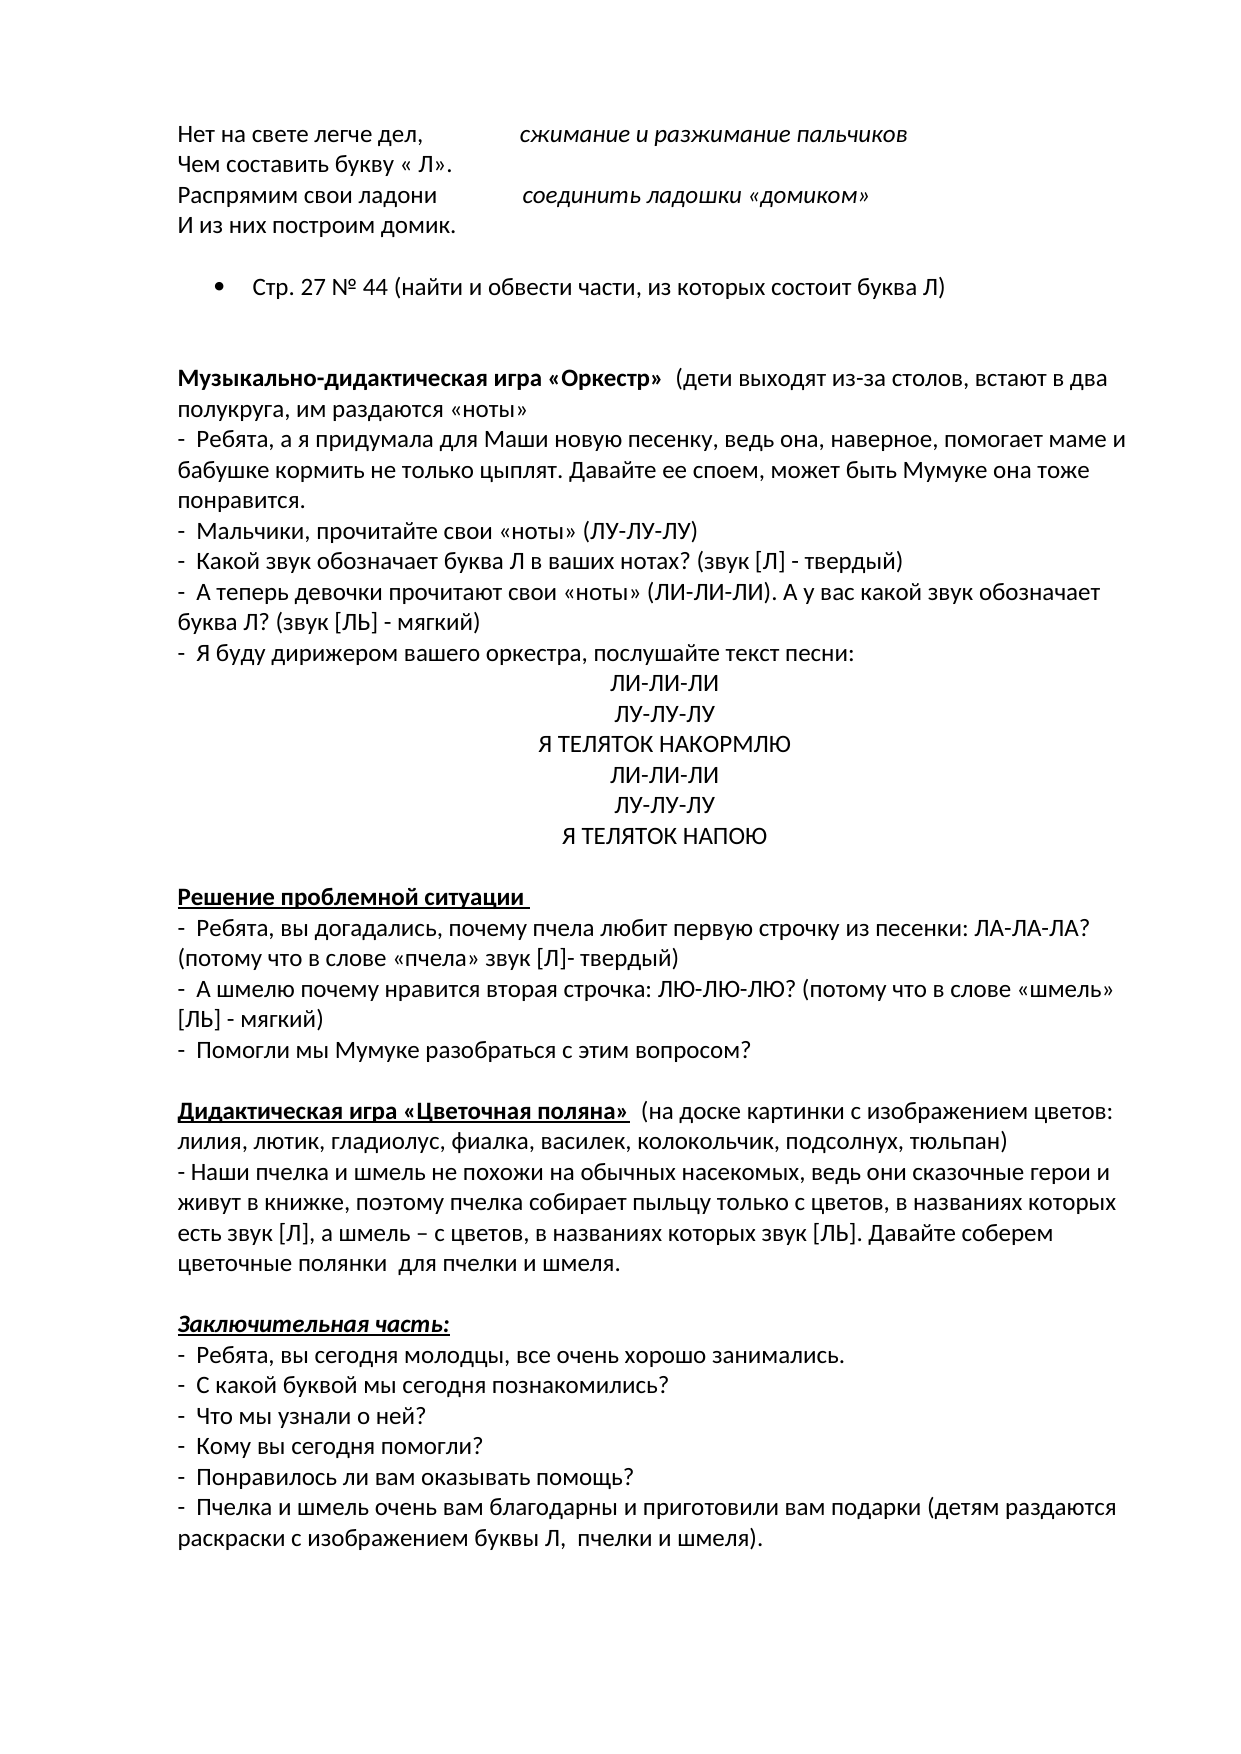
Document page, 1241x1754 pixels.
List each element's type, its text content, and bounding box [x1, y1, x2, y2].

text - Какой звук обозначает буква Л в ваших нотах? (звук [Л] - твердый) [177, 545, 1152, 576]
text - А теперь девочки прочитают свои «ноты» (ЛИ-ЛИ-ЛИ). А у вас какой звук обозначает буква Л? (звук [ЛЬ] - мягкий) [177, 576, 1152, 637]
text ЛУ-ЛУ-ЛУ [177, 698, 1152, 728]
text ЛИ-ЛИ-ЛИ [177, 667, 1152, 698]
text - Я буду дирижером вашего оркестра, послушайте текст песни: [177, 637, 1152, 667]
text ЛУ-ЛУ-ЛУ [177, 789, 1152, 820]
text ЛИ-ЛИ-ЛИ [177, 759, 1152, 789]
text - Ребята, вы догадались, почему пчела любит первую строчку из песенки: ЛА-ЛА-ЛА? (потому что в слове «пчела» звук [Л]- твердый) [177, 912, 1152, 973]
list Стр. 27 № 44 (найти и обвести части, из которых состоит буква Л) [215, 271, 1152, 301]
text - С какой буквой мы сегодня познакомились? [177, 1369, 1152, 1400]
text - Пчелка и шмель очень вам благодарны и приготовили вам подарки (детям раздаются раскраски с изображением буквы Л, пчелки и шмеля). [177, 1492, 1152, 1553]
text Я ТЕЛЯТОК НАПОЮ [177, 820, 1152, 851]
text - А шмелю почему нравится вторая строчка: ЛЮ-ЛЮ-ЛЮ? (потому что в слове «шмель» [ЛЬ] - мягкий) [177, 973, 1152, 1034]
text - Что мы узнали о ней? [177, 1400, 1152, 1431]
text Решение проблемной ситуации [177, 881, 1152, 912]
text Дидактическая игра «Цветочная поляна» (на доске картинки с изображением цветов: лилия, лютик, гладиолус, фиалка, василек, колокольчик, подсолнух, тюльпан) [177, 1095, 1152, 1156]
text - Ребята, вы сегодня молодцы, все очень хорошо занимались. [177, 1339, 1152, 1369]
text - Ребята, а я придумала для Маши новую песенку, ведь она, наверное, помогает маме и бабушке кормить не только цыплят. Давайте ее споем, может быть Мумуке она тоже понравится. [177, 423, 1152, 515]
text - Понравилось ли вам оказывать помощь? [177, 1461, 1152, 1492]
text - Помогли мы Мумуке разобраться с этим вопросом? [177, 1034, 1152, 1064]
text - Кому вы сегодня помогли? [177, 1431, 1152, 1461]
text - Наши пчелка и шмель не похожи на обычных насекомых, ведь они сказочные герои и живут в книжке, поэтому пчелка собирает пыльцу только с цветов, в названиях которых есть звук [Л], а шмель – с цветов, в названиях которых звук [ЛЬ]. Давайте соберем цветочные полянки для пчелки и шмеля. [177, 1156, 1152, 1278]
text Я ТЕЛЯТОК НАКОРМЛЮ [177, 728, 1152, 759]
text Музыкально-дидактическая игра «Оркестр» (дети выходят из-за столов, встают в два полукруга, им раздаются «ноты» [177, 362, 1152, 423]
text - Мальчики, прочитайте свои «ноты» (ЛУ-ЛУ-ЛУ) [177, 515, 1152, 545]
text Заключительная часть: [177, 1308, 1152, 1339]
text Нет на свете легче дел, сжимание и разжимание пальчиков Чем составить букву « Л». Распрямим свои ладони соединить ладошки «домиком» И из них построим домик. [177, 118, 1152, 240]
